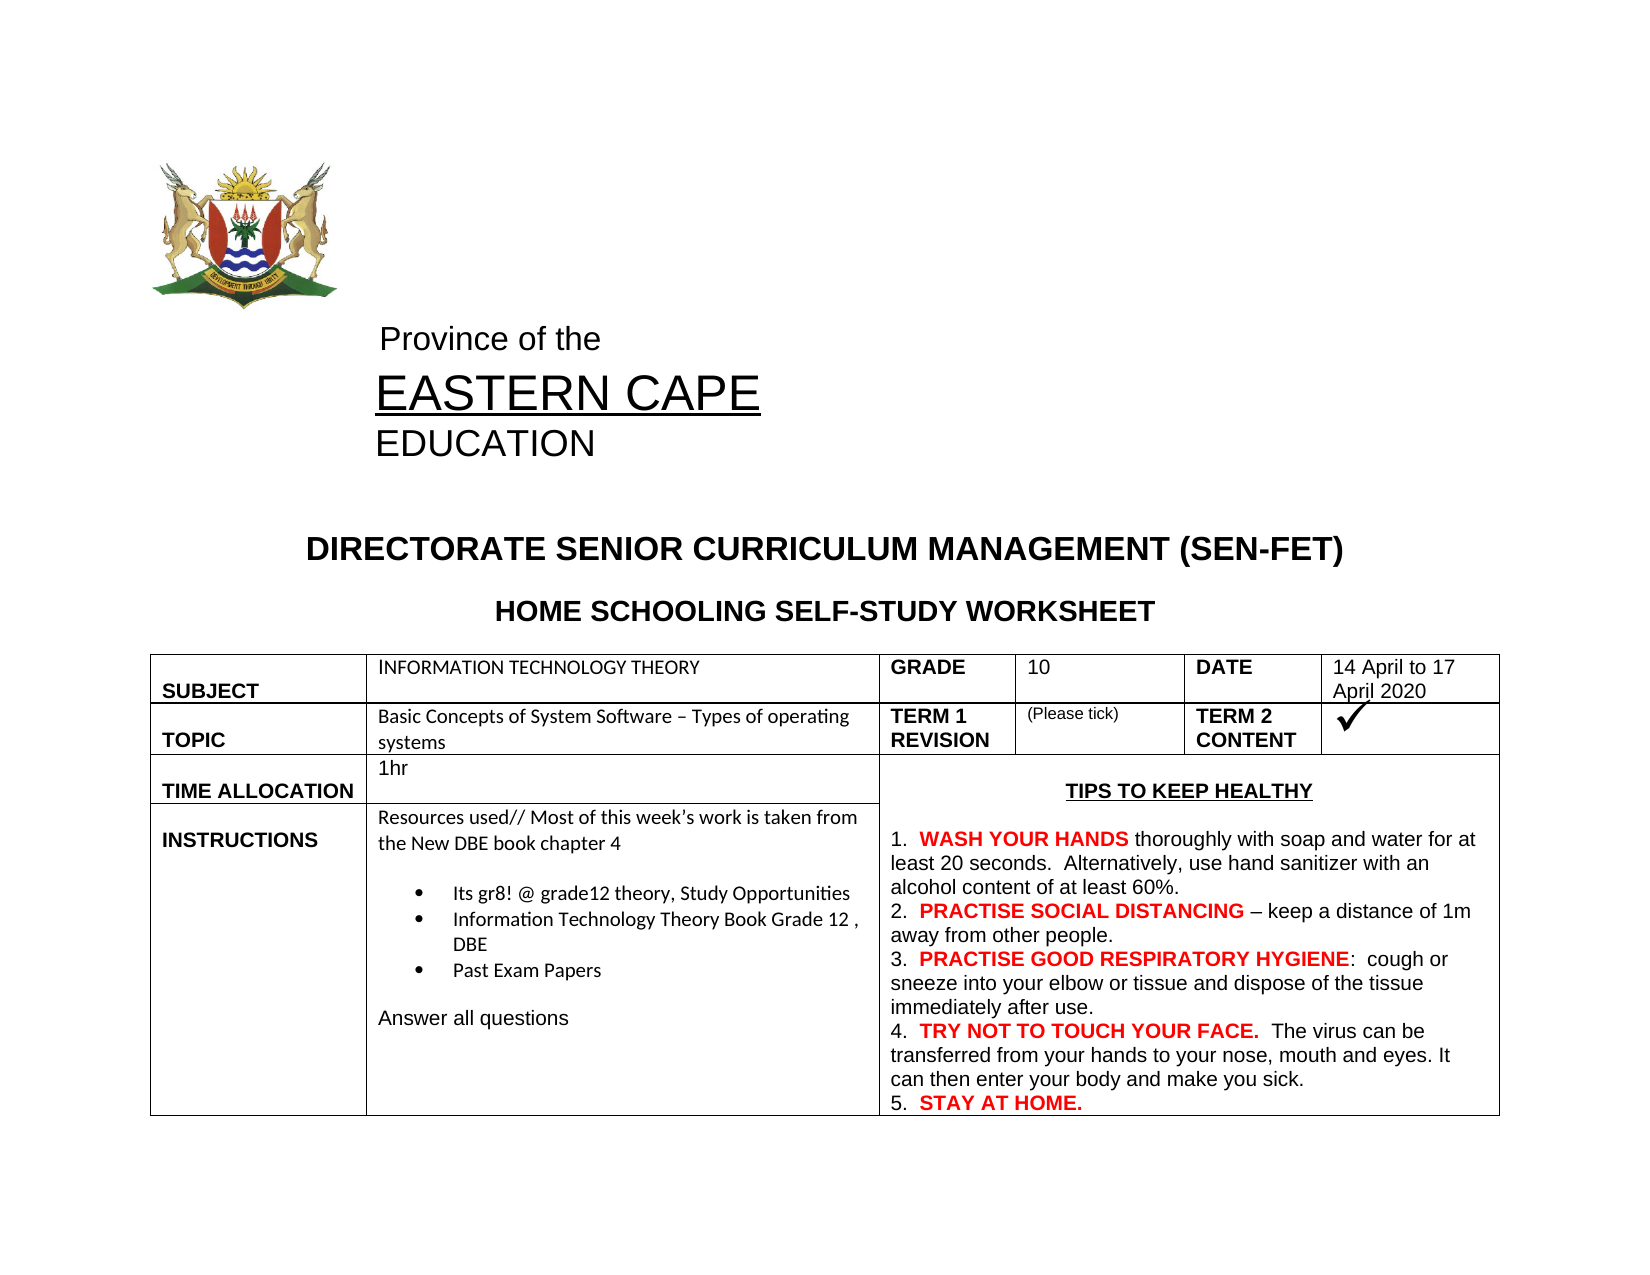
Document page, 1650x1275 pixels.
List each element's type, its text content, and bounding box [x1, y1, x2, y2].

table_cell Basic Concepts of System Software – Types of operating systems [367, 704, 879, 754]
table_cell [1322, 704, 1499, 754]
table_cell TERM 1 REVISION [880, 704, 1015, 754]
table_cell TIME ALLOCATION [151, 755, 366, 803]
table_cell TOPIC [151, 704, 366, 754]
text HOME SCHOOLING SELF-STUDY WORKSHEET [150, 594, 1500, 628]
table_cell TERM 2 CONTENT [1185, 704, 1321, 754]
table_cell 1hr [367, 755, 879, 803]
table_cell INSTRUCTIONS [151, 804, 366, 1115]
table_header GRADE [880, 655, 1015, 702]
table_cell (Please tick) [1016, 704, 1184, 754]
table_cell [367, 804, 879, 1115]
table_cell TIPS TO KEEP HEALTHY 1. WASH YOUR HANDS thoroughly with soap and water for at least 20 seconds. Alternatively, use hand sanitizer with an alcohol content of at least 60%. 2. PRACTISE SOCIAL DISTANCING – keep a distance of 1m away from other people. 3. PRACTISE GOOD RESPIRATORY HYGIENE: cough or sneeze into your elbow or tissue and dispose of the tissue immediately after use. 4. TRY NOT TO TOUCH YOUR FACE. The virus can be transferred from your hands to your nose, mouth and eyes. It can then enter your body and make you sick. 5. STAY AT HOME. [880, 755, 1499, 1115]
table_header DATE [1185, 655, 1321, 702]
table_header 10 [1016, 655, 1184, 702]
table_header 14 April to 17 April 2020 [1322, 655, 1499, 702]
picture [150, 155, 340, 314]
table_header SUBJECT [151, 655, 366, 702]
table_header INFORMATION TECHNOLOGY THEORY [367, 655, 879, 702]
text Province of the [150, 150, 1500, 358]
text EASTERN CAPE [300, 363, 1500, 421]
text DIRECTORATE SENIOR CURRICULUM MANAGEMENT (SEN-FET) [150, 529, 1500, 568]
text EDUCATION [300, 421, 1500, 464]
